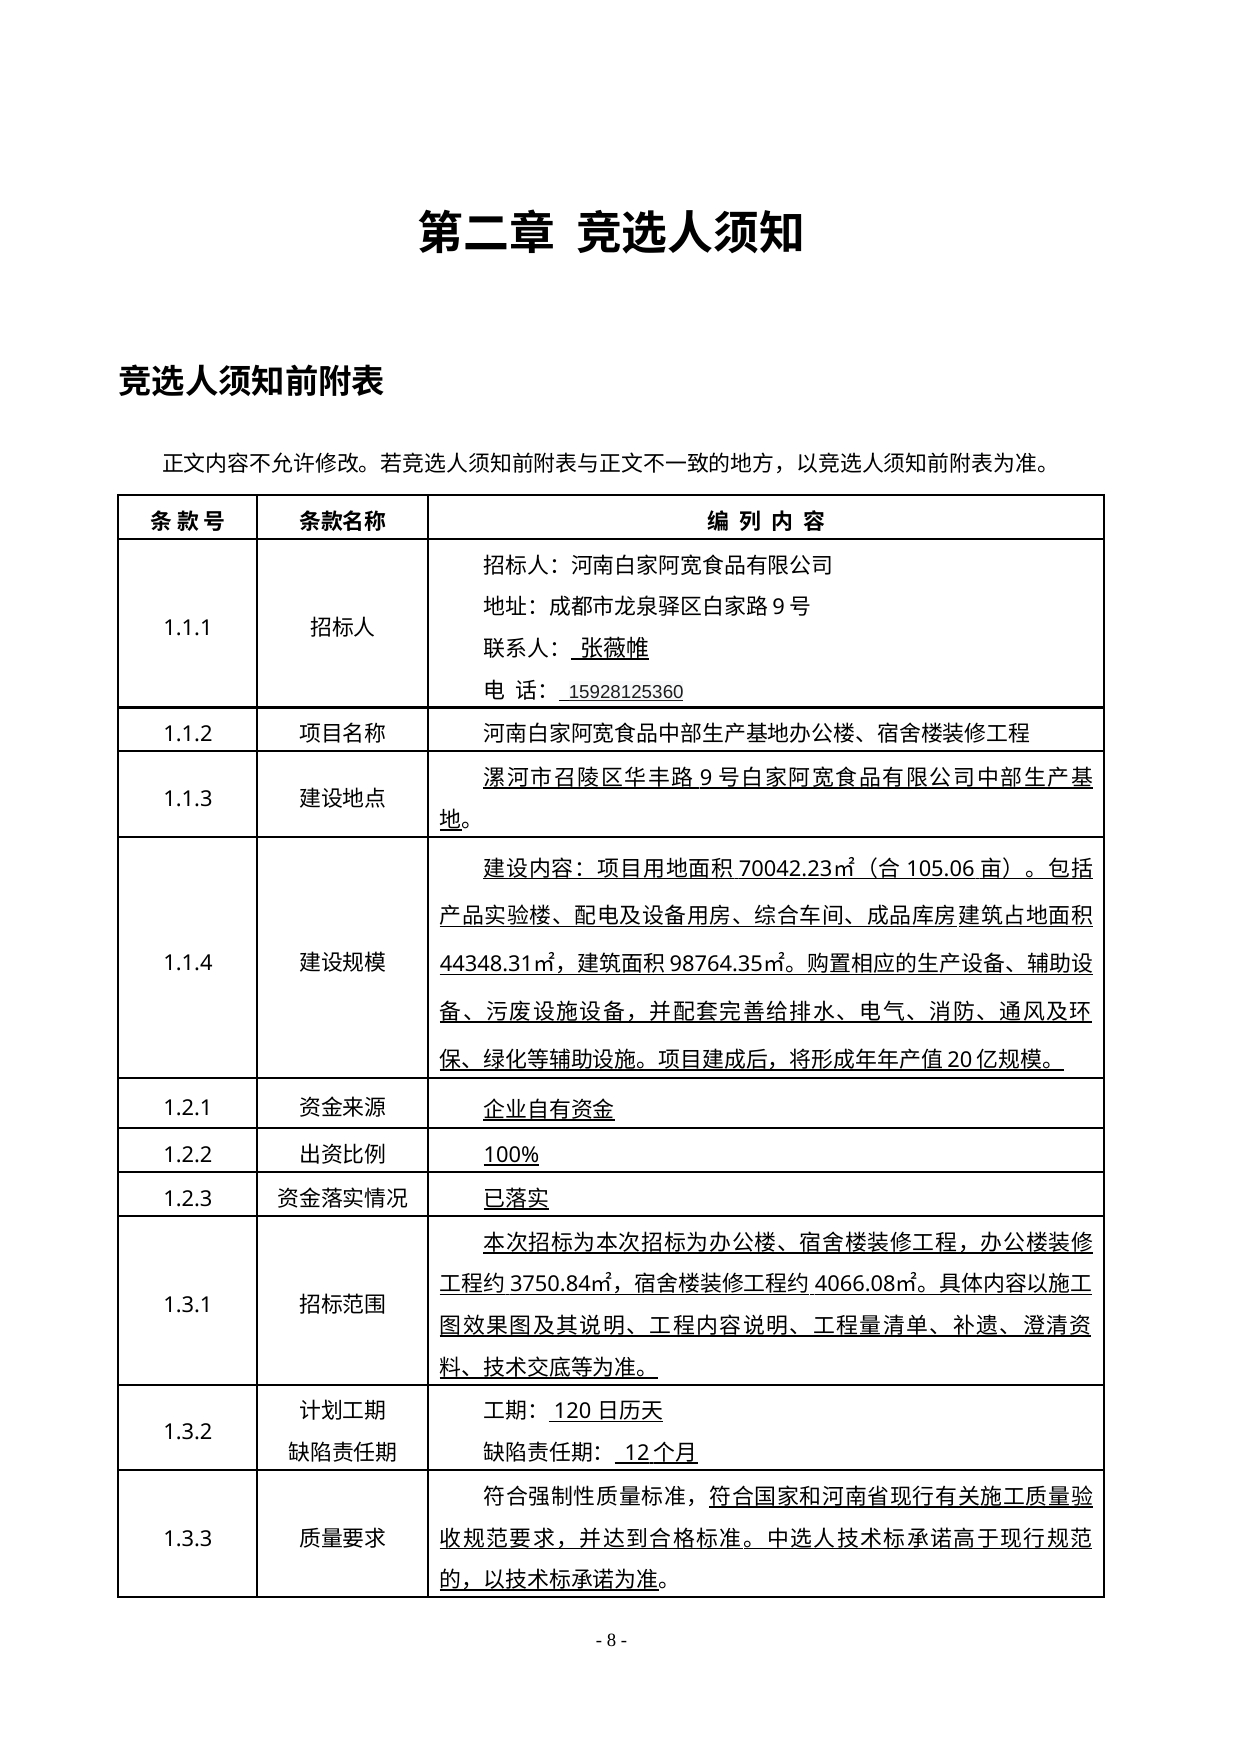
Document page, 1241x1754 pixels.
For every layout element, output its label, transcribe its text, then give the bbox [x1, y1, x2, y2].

table_cell 1.1.3 [119, 752, 256, 836]
table_cell 1.1.1 [119, 540, 256, 706]
table_cell 1.2.2 [119, 1129, 256, 1171]
table_cell 计划工期 缺陷责任期 [258, 1386, 427, 1469]
table_cell 100% [429, 1129, 1103, 1171]
table_cell 资金落实情况 [258, 1173, 427, 1215]
table_cell 项目名称 [258, 709, 427, 750]
table_cell 企业自有资金 [429, 1079, 1103, 1127]
table_cell 招标人：河南白家阿宽食品有限公司 地址：成都市龙泉驿区白家路9号 联系人： 张薇帷 电 话： 15928125360 [429, 540, 1103, 706]
subtitle 第二章 竞选人须知 [118, 181, 1104, 279]
table_cell 1.3.1 [119, 1217, 256, 1383]
table_header 条款名称 [258, 496, 427, 538]
text 正文内容不允许修改。若竞选人须知前附表与正文不一致的地方，以竞选人须知前附表为准。 [118, 446, 1104, 478]
table_cell 出资比例 [258, 1129, 427, 1171]
table_cell 建设地点 [258, 752, 427, 836]
table_header 编 列 内 容 [429, 496, 1103, 538]
table_cell 河南白家阿宽食品中部生产基地办公楼、宿舍楼装修工程 [429, 709, 1103, 750]
table_cell 本次招标为本次招标为办公楼、宿舍楼装修工程，办公楼装修工程约3750.84㎡，宿舍楼装修工程约4066.08㎡。具体内容以施工图效果图及其说明、工程内容说明、工程量清单、补遗、澄清资料、技术交底等为准。 [429, 1217, 1103, 1383]
table_cell 资金来源 [258, 1079, 427, 1127]
table_header 条 款 号 [119, 496, 256, 538]
table_cell 1.2.1 [119, 1079, 256, 1127]
table_cell 招标人 [258, 540, 427, 706]
table_cell 质量要求 [258, 1471, 427, 1596]
table_cell 建设内容：项目用地面积70042.23㎡（合105.06亩）。包括产品实验楼、配电及设备用房、综合车间、成品库房建筑占地面积44348.31㎡，建筑面积98764.35㎡。购置相应的生产设备、辅助设备、污废设施设备，并配套完善给排水、电气、消防、通风及环保、绿化等辅助设施。项目建成后，将形成年年产值20亿规模。 [429, 838, 1103, 1077]
table_cell 建设规模 [258, 838, 427, 1077]
table_cell 招标范围 [258, 1217, 427, 1383]
table_cell 已落实 [429, 1173, 1103, 1215]
table_cell 符合强制性质量标准，符合国家和河南省现行有关施工质量验收规范要求，并达到合格标准。中选人技术标承诺高于现行规范的，以技术标承诺为准。 [429, 1471, 1103, 1596]
table_cell 1.1.2 [119, 709, 256, 750]
table_cell 工期： 120 日历天 缺陷责任期： 12个月 [429, 1386, 1103, 1469]
table_cell 1.1.4 [119, 838, 256, 1077]
subtitle 竞选人须知前附表 [118, 346, 1104, 411]
table_cell 1.3.2 [119, 1386, 256, 1469]
table_cell 1.2.3 [119, 1173, 256, 1215]
table_cell 漯河市召陵区华丰路9号白家阿宽食品有限公司中部生产基地。 [429, 752, 1103, 836]
table_cell 1.3.3 [119, 1471, 256, 1596]
